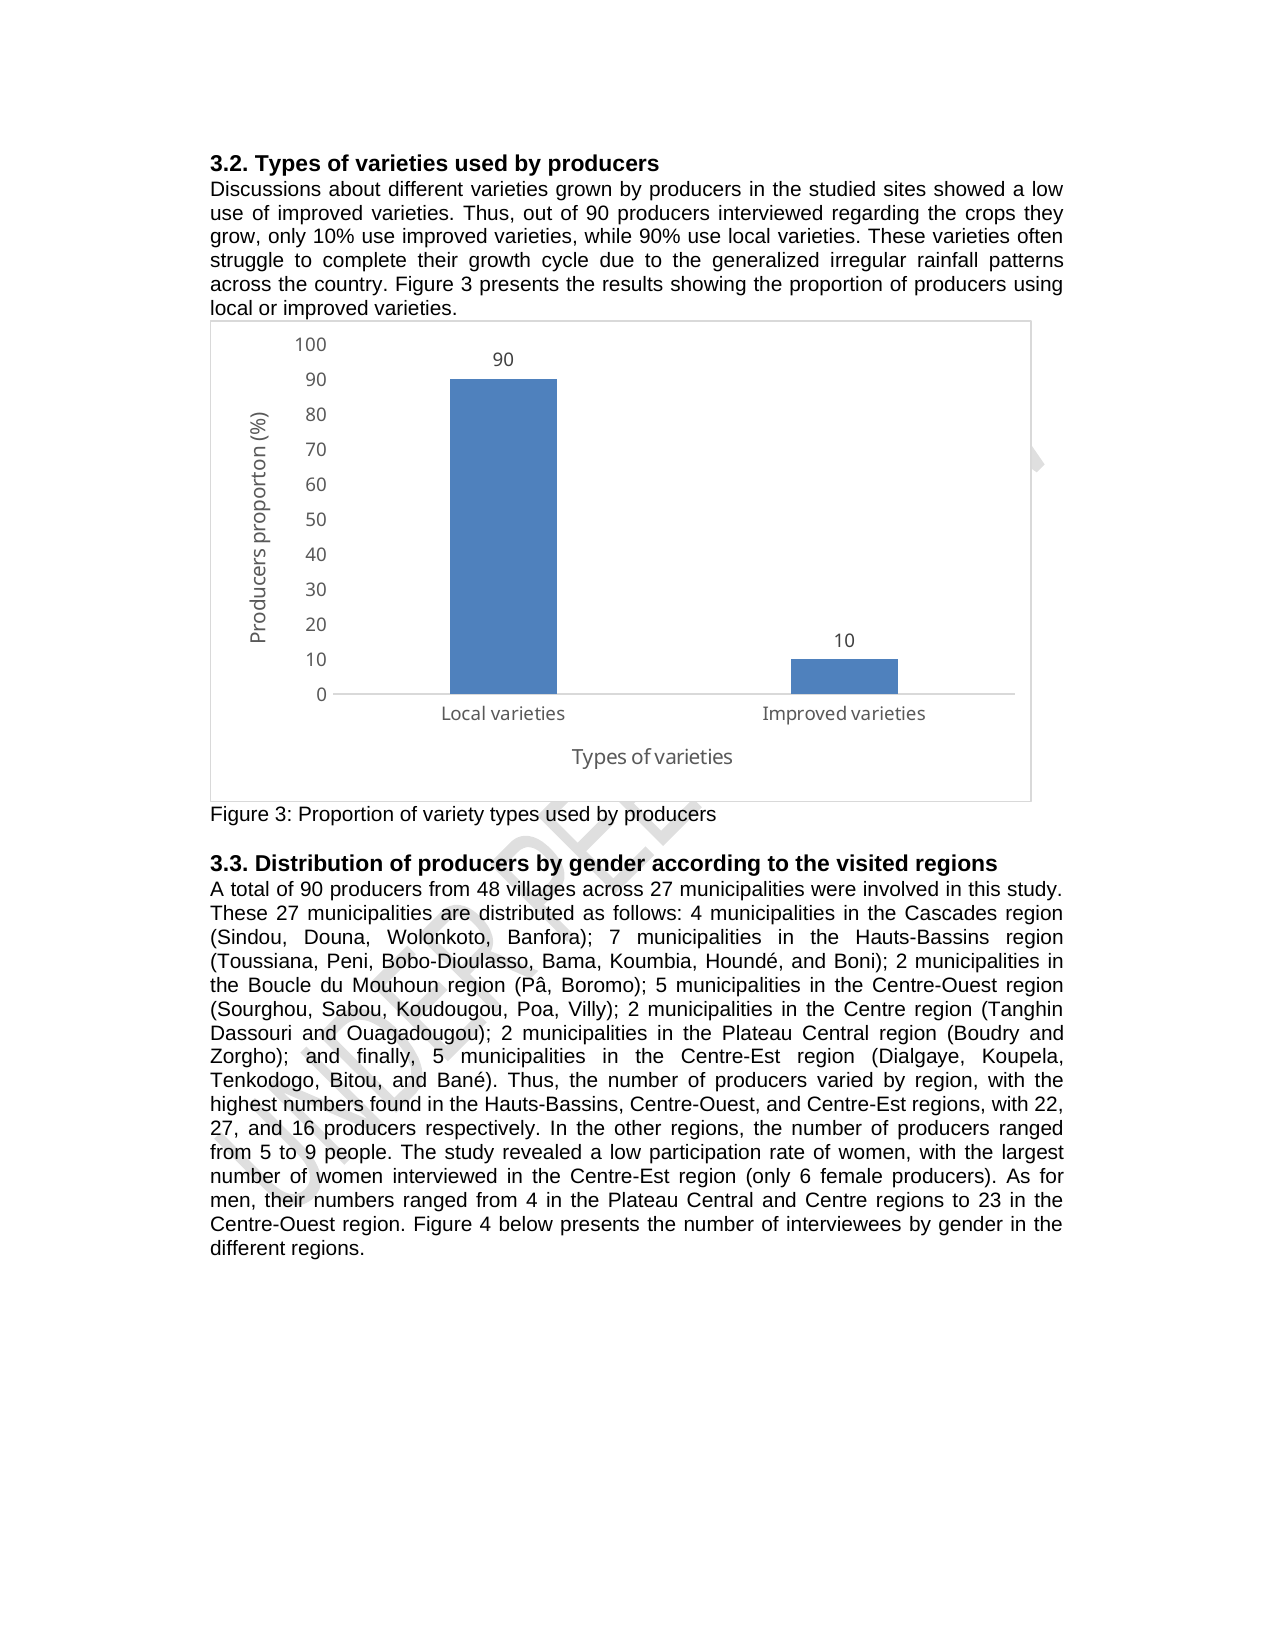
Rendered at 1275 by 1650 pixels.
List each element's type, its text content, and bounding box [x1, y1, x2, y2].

text 3.2. Types of varieties used by producers [210, 150, 1065, 176]
text A total of 90 producers from 48 villages across 27 municipalities were involved in this study. These 27 municipalities are distributed as follows: 4 municipalities in the Cascades region (Sindou, Douna, Wolonkoto, Banfora); 7 municipalities in the Hauts-Bassins region (Toussiana, Peni, Bobo-Dioulasso, Bama, Koumbia, Houndé, and Boni); 2 municipalities in the Boucle du Mouhoun region (Pâ, Boromo); 5 municipalities in the Centre-Ouest region (Sourghou, Sabou, Koudougou, Poa, Villy); 2 municipalities in the Centre region (Tanghin Dassouri and Ouagadougou); 2 municipalities in the Plateau Central region (Boudry and Zorgho); and finally, 5 municipalities in the Centre-Est region (Dialgaye, Koupela, Tenkodogo, Bitou, and Bané). Thus, the number of producers varied by region, with the highest numbers found in the Hauts-Bassins, Centre-Ouest, and Centre-Est regions, with 22, 27, and 16 producers respectively. In the other regions, the number of producers ranged from 5 to 9 people. The study revealed a low participation rate of women, with the largest number of women interviewed in the Centre-Est region (only 6 female producers). As for men, their numbers ranged from 4 in the Plateau Central and Centre regions to 23 in the Centre-Ouest region. Figure 4 below presents the number of interviewees by gender in the different regions. [210, 877, 1065, 1260]
text 3.3. Distribution of producers by gender according to the visited regions [210, 850, 1065, 877]
text Discussions about different varieties grown by producers in the studied sites showed a low use of improved varieties. Thus, out of 90 producers interviewed regarding the crops they grow, only 10% use improved varieties, while 90% use local varieties. These varieties often struggle to complete their growth cycle due to the generalized irregular rainfall patterns across the country. Figure 3 presents the results showing the proportion of producers using local or improved varieties. [210, 176, 1065, 320]
text Figure 3: Proportion of variety types used by producers [210, 802, 1065, 826]
